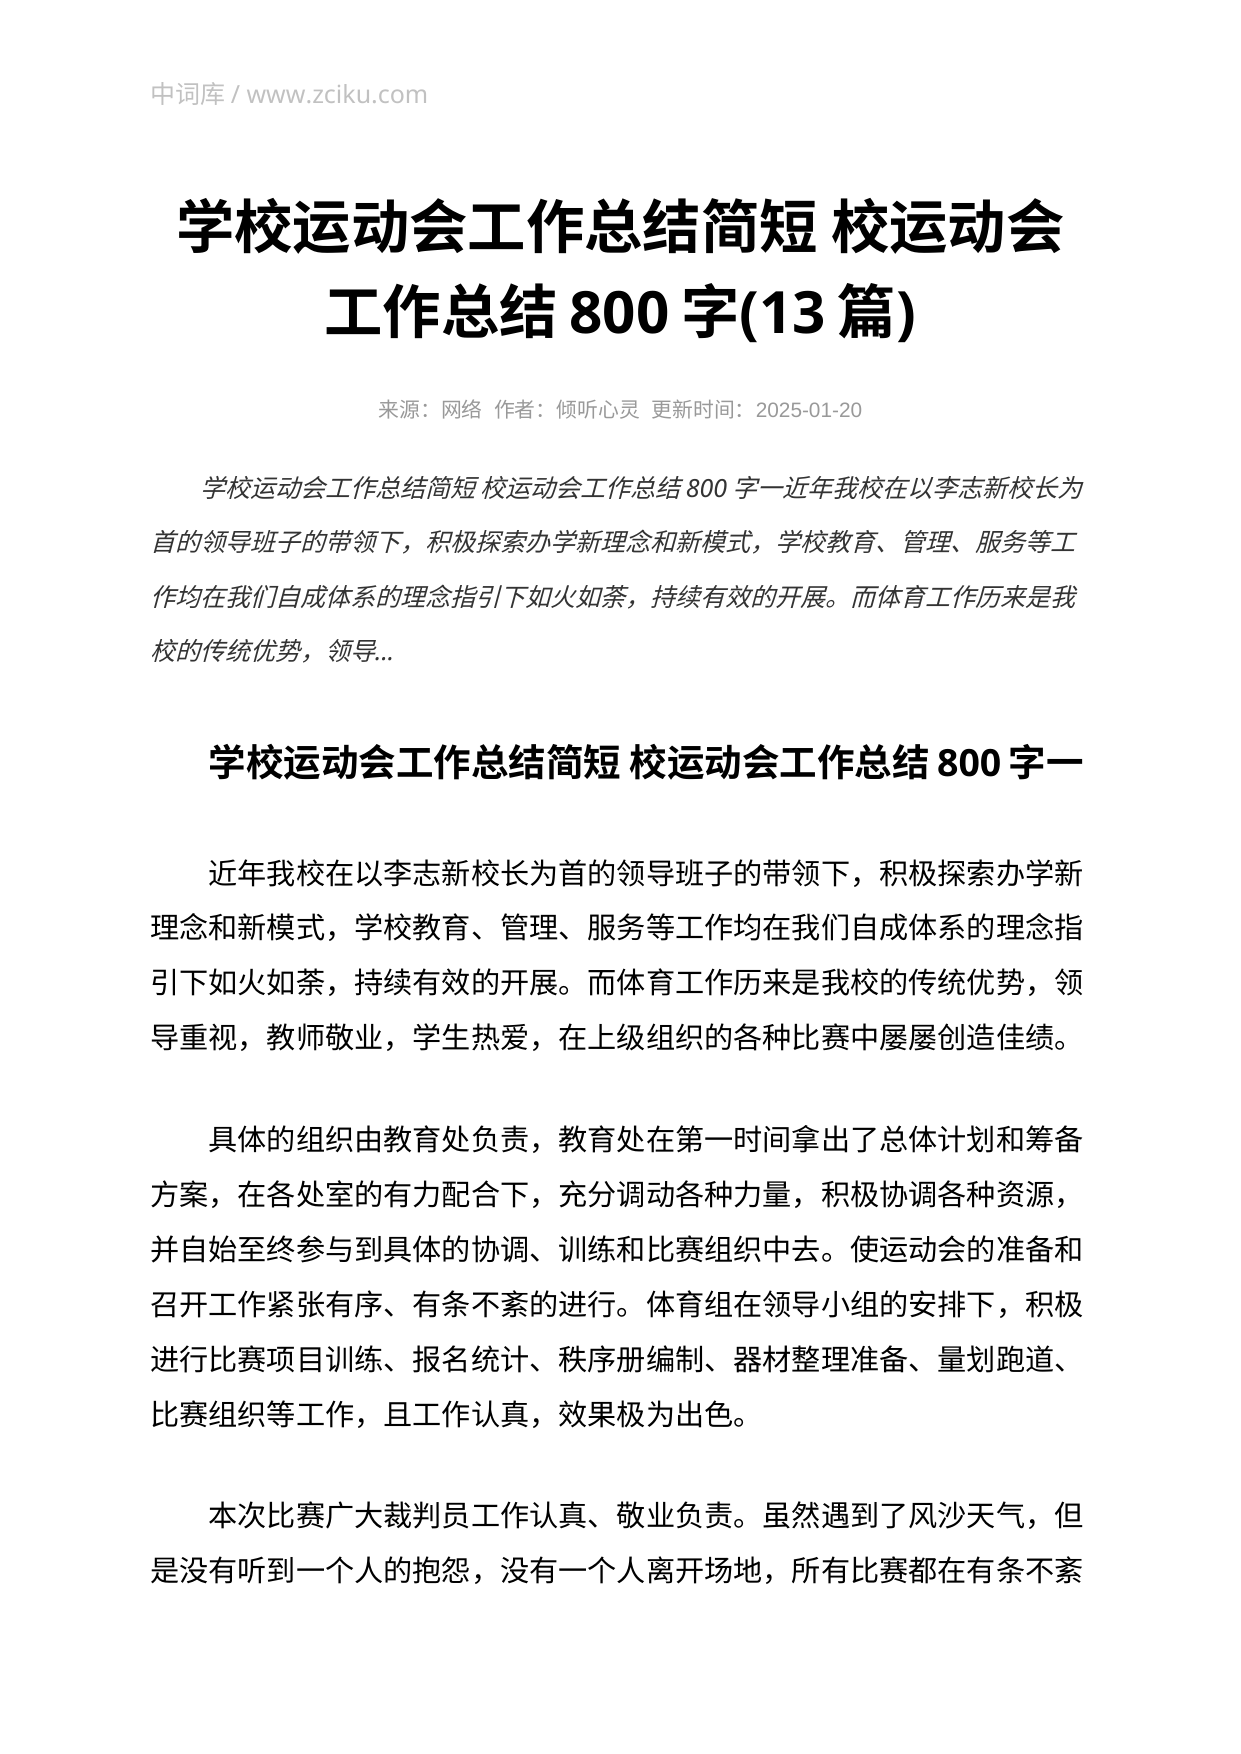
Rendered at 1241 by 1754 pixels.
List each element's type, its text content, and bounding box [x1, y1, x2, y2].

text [150, 1493, 1090, 1590]
text 学校运动会工作总结简短 校运动会工作总结800字一 [150, 733, 1090, 787]
text 近年我校在以李志新校长为首的领导班子的带领下，积极探索办学新理念和新模式，学校教育、管理、服务等工作均在我们自成体系的理念指引下如火如荼，持续有效的开展。而体育工作历来是我校的传统优势，领导重视，教师敬业，学生热爱，在上级组织的各种比赛中屡屡创造佳绩。 [150, 850, 1090, 1057]
text 来源：网络 作者：倾听心灵 更新时间：2025-01-20 [150, 397, 1090, 421]
text 具体的组织由教育处负责，教育处在第一时间拿出了总体计划和筹备方案，在各处室的有力配合下，充分调动各种力量，积极协调各种资源，并自始至终参与到具体的协调、训练和比赛组织中去。使运动会的准备和召开工作紧张有序、有条不紊的进行。体育组在领导小组的安排下，积极进行比赛项目训练、报名统计、秩序册编制、器材整理准备、量划跑道、比赛组织等工作，且工作认真，效果极为出色。 [150, 1117, 1090, 1433]
text 学校运动会工作总结简短 校运动会工作总结800字一近年我校在以李志新校长为首的领导班子的带领下，积极探索办学新理念和新模式，学校教育、管理、服务等工作均在我们自成体系的理念指引下如火如荼，持续有效的开展。而体育工作历来是我校的传统优势，领导... [150, 468, 1090, 668]
subtitle 学校运动会工作总结简短 校运动会工作总结800字(13篇) [150, 181, 1090, 351]
